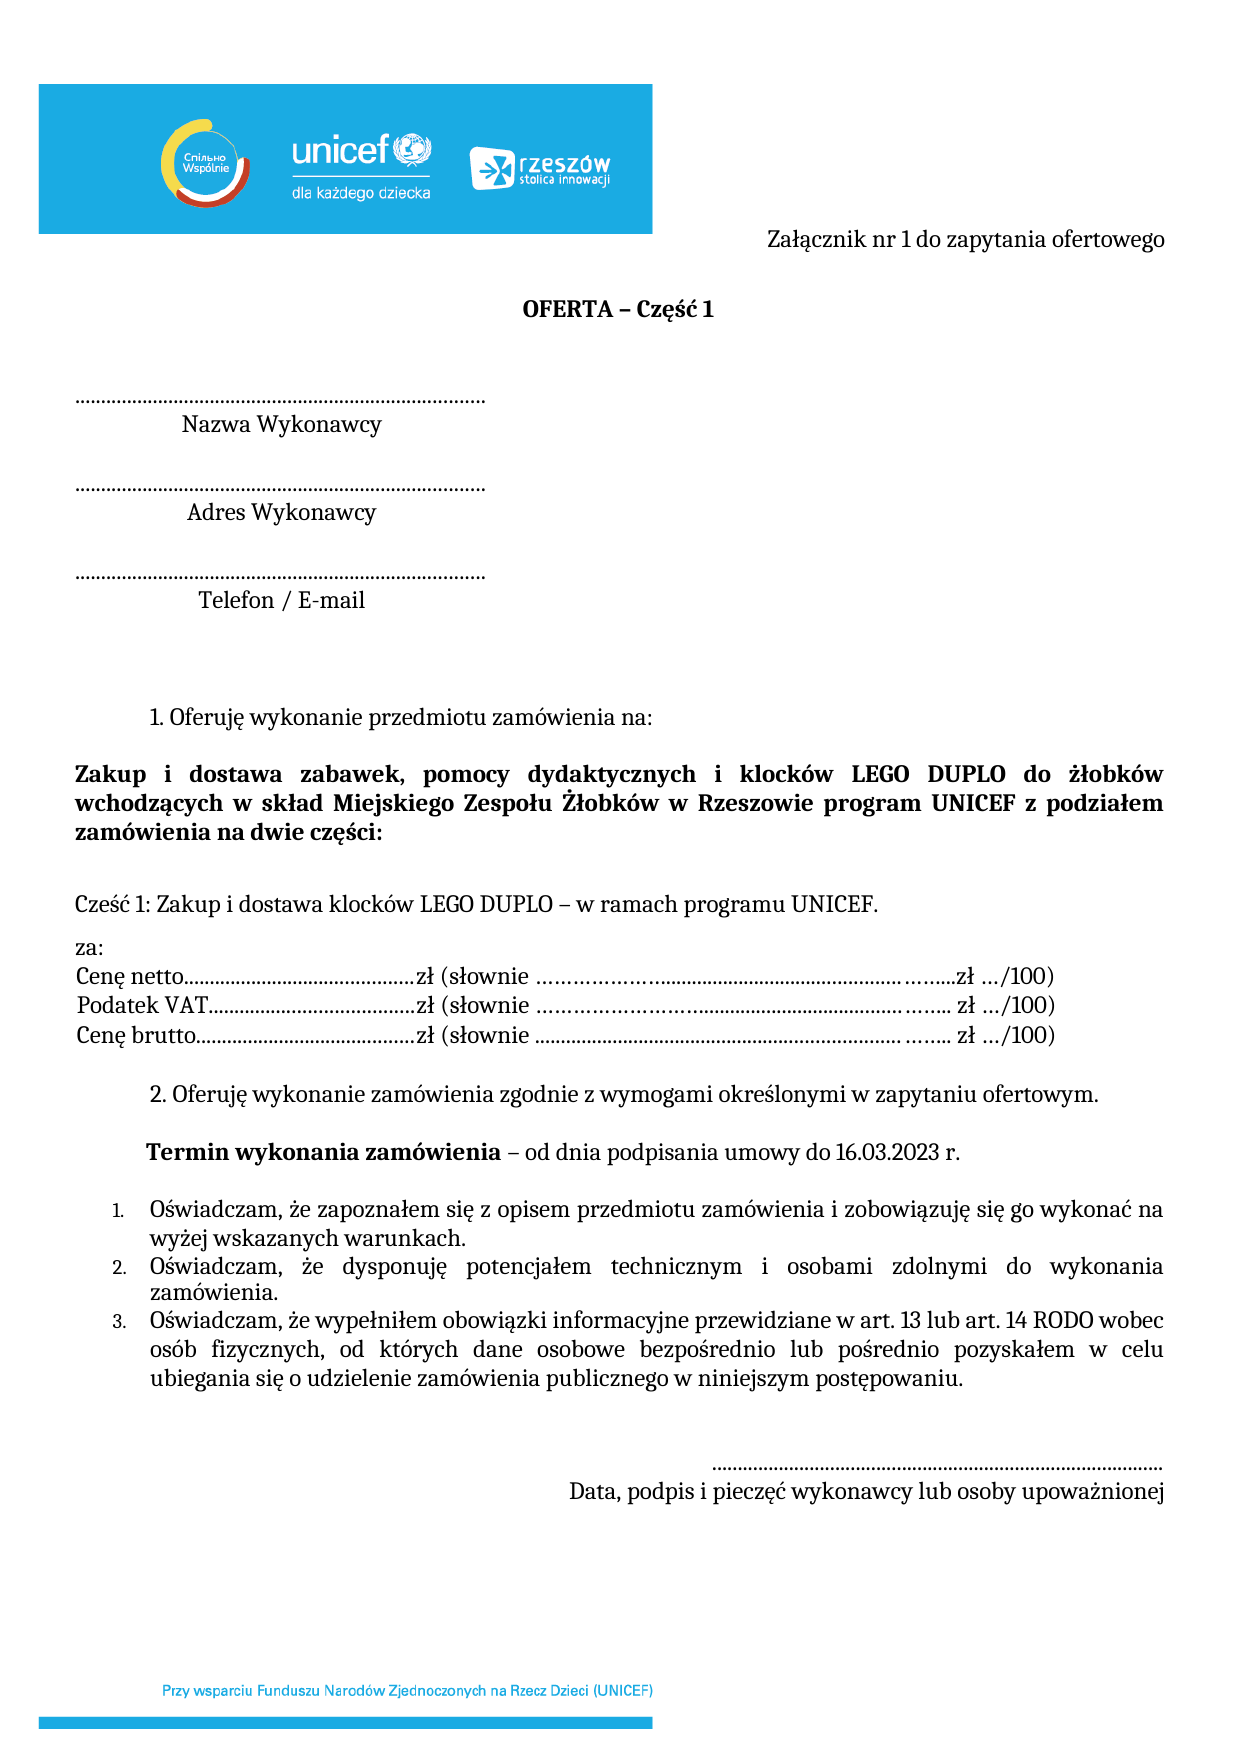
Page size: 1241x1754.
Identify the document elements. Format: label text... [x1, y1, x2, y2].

text Termin wykonania zamówienia – od dnia podpisania umowy do 16.03.2023 r. [146, 1138, 1165, 1166]
text Podatek VAT zł (słownie ………………………. …….. zł …/100) [77, 991, 1165, 1019]
text Cześć 1: Zakup i dostawa klocków LEGO DUPLO – w ramach programu UNICEF. [75, 890, 1165, 918]
text 1. Oferuję wykonanie przedmiotu zamówienia na: [150, 703, 1165, 732]
list Oświadczam, że zapoznałem się z opisem przedmiotu zamówienia i zobowiązuję się go wykonać na wyżej wskazanych warunkach. [112, 1195, 1165, 1253]
text OFERTA – Część 1 [75, 295, 1162, 324]
text Data, podpis i pieczęć wykonawcy lub osoby upoważnionej [75, 1477, 1165, 1506]
text Cenę brutto zł (słownie …….. zł …/100) [77, 1021, 1165, 1050]
text za: [75, 933, 1165, 962]
text ........................................................................................ [75, 1448, 1165, 1477]
text Adres Wykonawcy [75, 498, 1165, 527]
text Cenę netto zł (słownie ………………… ……...zł …/100) [76, 962, 1165, 991]
picture [38, 84, 1202, 1729]
text 2. Oferuję wykonanie zamówienia zgodnie z wymogami określonymi w zapytaniu ofertowym. [150, 1080, 1165, 1109]
list Oświadczam, że dysponuję potencjałem technicznym i osobami zdolnymi do wykonania zamówienia. [112, 1253, 1165, 1306]
text Telefon / E-mail [75, 586, 1165, 615]
text Nazwa Wykonawcy [75, 410, 1165, 439]
text Zakup i dostawa zabawek, pomocy dydaktycznych i klocków LEGO DUPLO do żłobków wchodzących w skład Miejskiego Zespołu Żłobków w Rzeszowie program UNICEF z podziałem zamówienia na dwie części: [75, 760, 1165, 847]
list Oświadczam, że wypełniłem obowiązki informacyjne przewidziane w art. 13 lub art. 14 RODO wobec osób fizycznych, od których dane osobowe bezpośrednio lub pośrednio pozyskałem w celu ubiegania się o udzielenie zamówienia publicznego w niniejszym postępowaniu. [112, 1306, 1165, 1392]
text Załącznik nr 1 do zapytania ofertowego [75, 224, 1165, 253]
